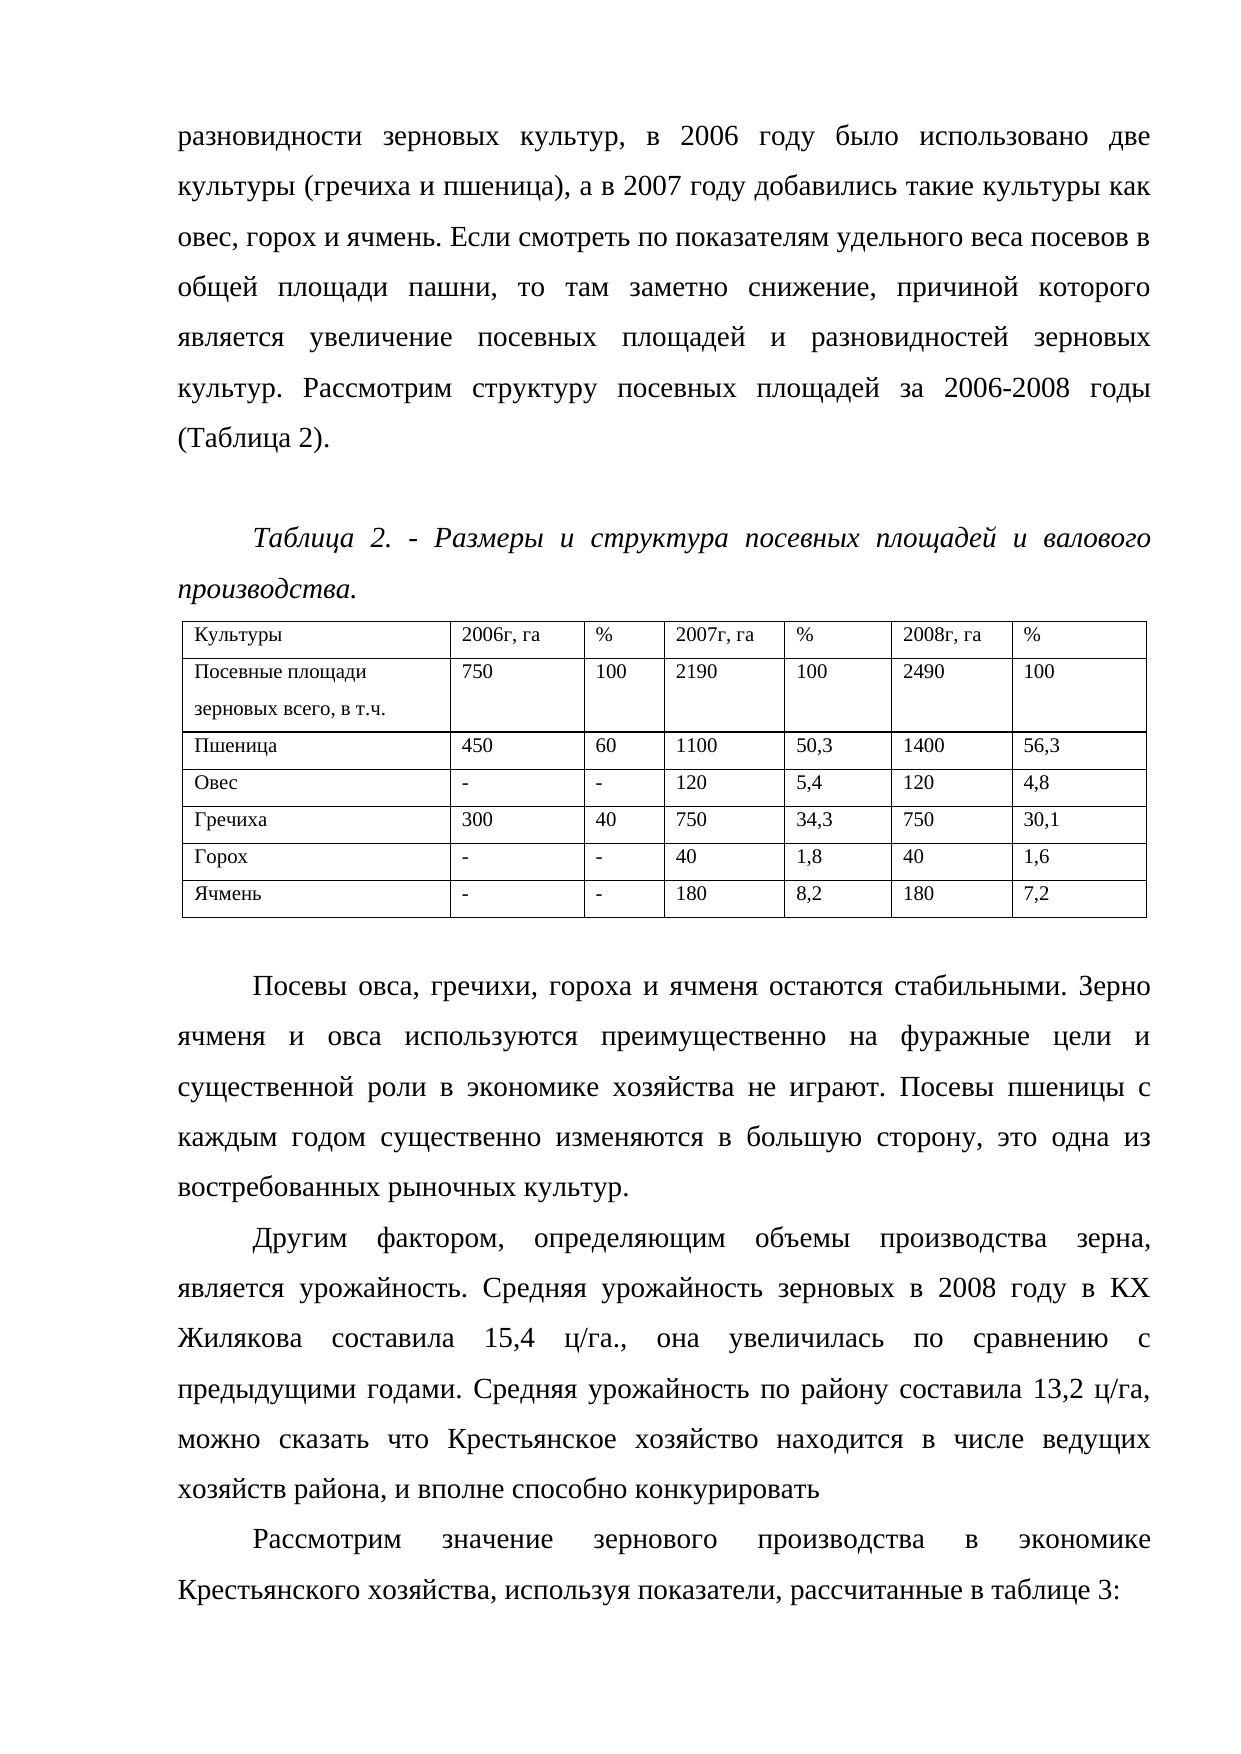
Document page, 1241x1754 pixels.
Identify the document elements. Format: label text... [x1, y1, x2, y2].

table_header 2006г, га [451, 622, 584, 658]
table_cell 120 [665, 770, 784, 806]
table_header % [1013, 622, 1146, 658]
table_cell 180 [665, 881, 784, 917]
table_cell Ячмень [183, 881, 450, 917]
table_cell 120 [892, 770, 1012, 806]
table_cell - [451, 844, 584, 880]
table_header % [785, 622, 891, 658]
table_header 2007г, га [665, 622, 784, 658]
table_cell 30,1 [1013, 807, 1146, 843]
table_cell 50,3 [785, 733, 891, 768]
table_cell 34,3 [785, 807, 891, 843]
text Другим фактором, определяющим объемы производства зерна, является урожайность. Средняя урожайность зерновых в 2008 году в КХ Жилякова составила 15,4 ц/га., она увеличилась по сравнению с предыдущими годами. Средняя урожайность по району составила 13,2 ц/га, можно сказать что Крестьянское хозяйство находится в числе ведущих хозяйств района, и вполне способно конкурировать [177, 1220, 1152, 1505]
table_cell 1400 [892, 733, 1012, 768]
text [177, 118, 1152, 453]
table_cell 56,3 [1013, 733, 1146, 768]
table_cell 100 [1013, 659, 1146, 731]
table_cell 750 [451, 659, 584, 731]
table_cell 450 [451, 733, 584, 768]
table_cell - [585, 770, 664, 806]
table_cell 750 [892, 807, 1012, 843]
table_cell 180 [892, 881, 1012, 917]
table_header Культуры [183, 622, 450, 658]
table_cell 8,2 [785, 881, 891, 917]
table_cell 2190 [665, 659, 784, 731]
text Рассмотрим значение зернового производства в экономике Крестьянского хозяйства, используя показатели, рассчитанные в таблице 3: [177, 1522, 1152, 1606]
table_cell 40 [665, 844, 784, 880]
table_header % [585, 622, 664, 658]
table_cell Пшеница [183, 733, 450, 768]
table_cell Посевные площади зерновых всего, в т.ч. [183, 659, 450, 731]
text Посевы овса, гречихи, гороха и ячменя остаются стабильными. Зерно ячменя и овса используются преимущественно на фуражные цели и существенной роли в экономике хозяйства не играют. Посевы пшеницы с каждым годом существенно изменяются в большую сторону, это одна из востребованных рыночных культур. [177, 968, 1152, 1203]
table_cell - [585, 881, 664, 917]
table_cell - [451, 770, 584, 806]
table_cell 100 [585, 659, 664, 731]
table_cell 5,4 [785, 770, 891, 806]
table_cell 60 [585, 733, 664, 768]
table_cell 40 [585, 807, 664, 843]
table_cell 2490 [892, 659, 1012, 731]
table_cell 1,8 [785, 844, 891, 880]
table_cell 750 [665, 807, 784, 843]
table_cell - [585, 844, 664, 880]
table_cell 300 [451, 807, 584, 843]
table_cell 100 [785, 659, 891, 731]
table_cell 4,8 [1013, 770, 1146, 806]
subtitle Таблица 2. - Размеры и структура посевных площадей и валового производства. [177, 521, 1152, 604]
table_cell 1,6 [1013, 844, 1146, 880]
table_cell Гречиха [183, 807, 450, 843]
table_cell 7,2 [1013, 881, 1146, 917]
table_cell 1100 [665, 733, 784, 768]
table_cell - [451, 881, 584, 917]
table_cell Горох [183, 844, 450, 880]
table_header 2008г, га [892, 622, 1012, 658]
table_cell 40 [892, 844, 1012, 880]
table_cell Овес [183, 770, 450, 806]
